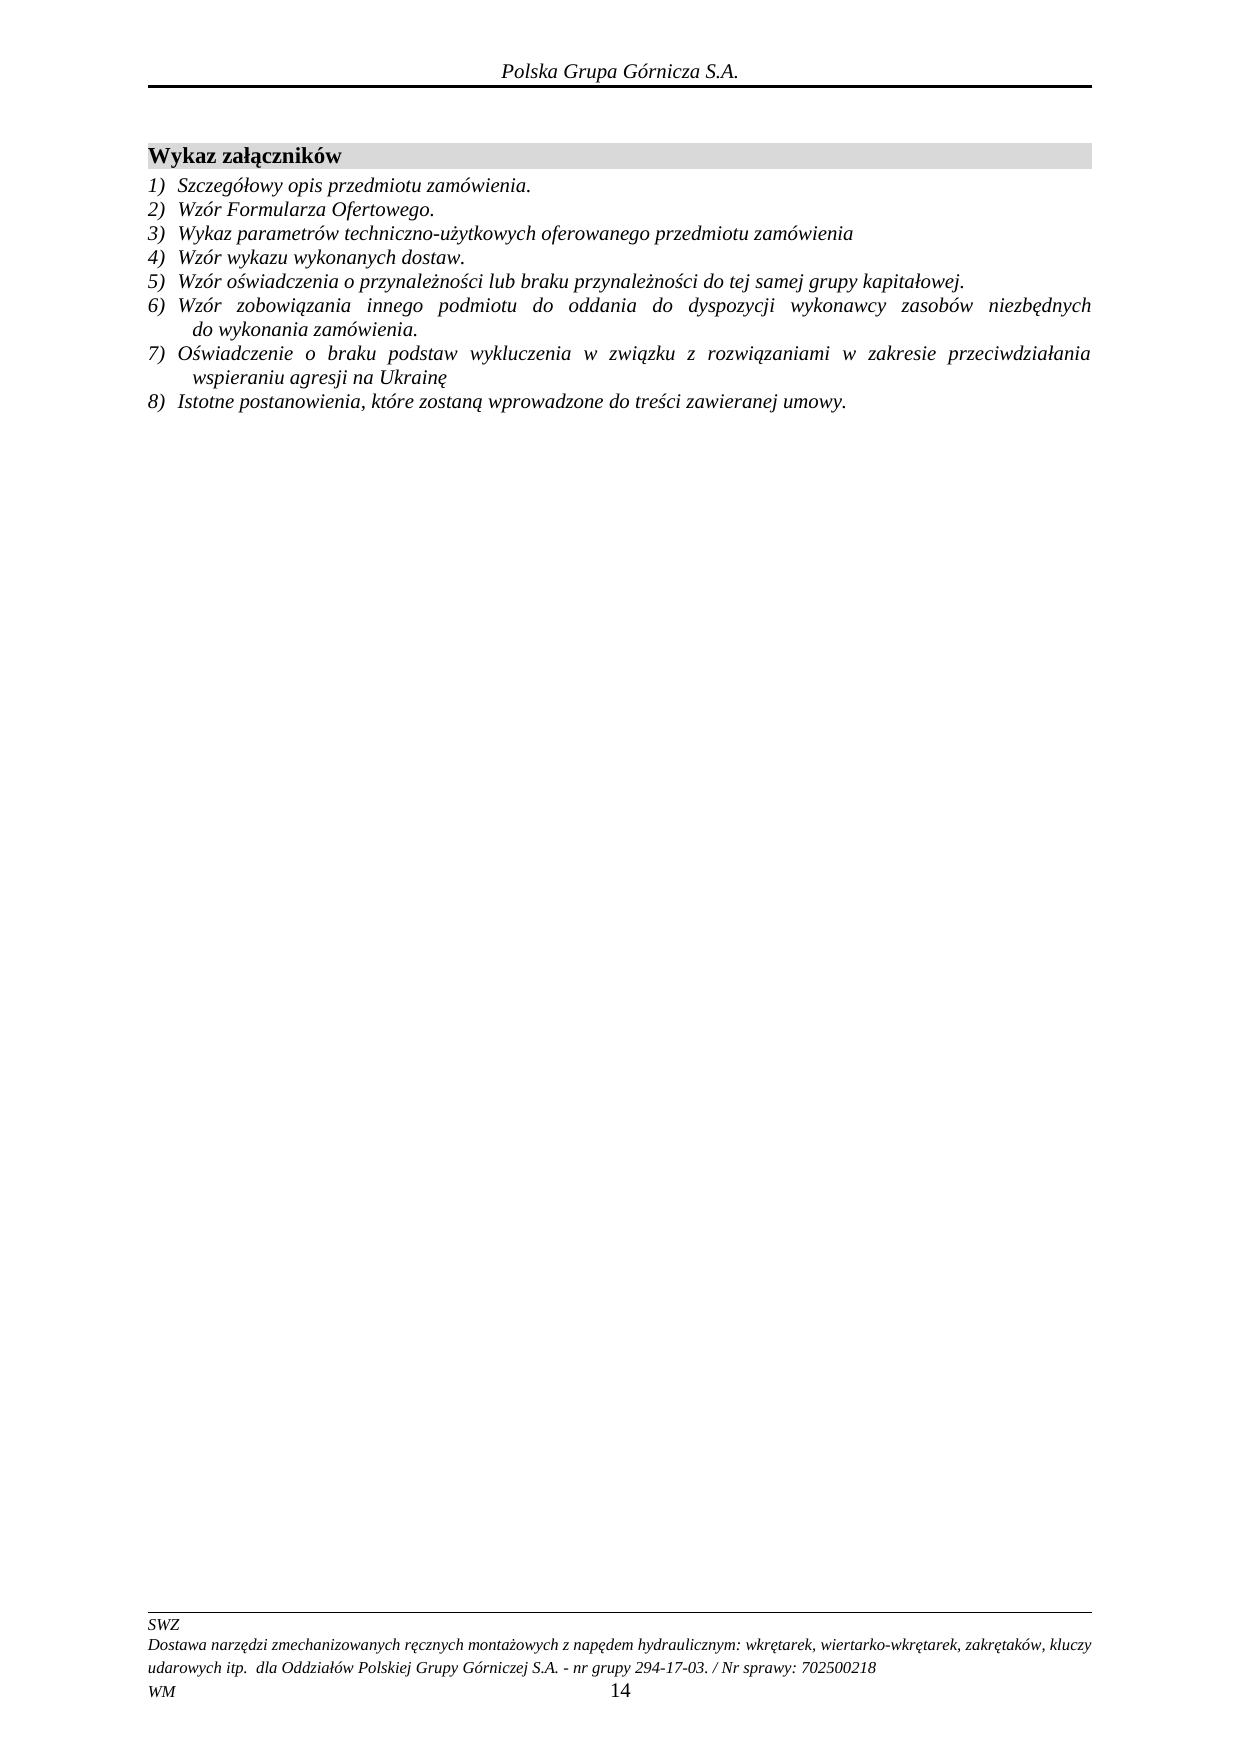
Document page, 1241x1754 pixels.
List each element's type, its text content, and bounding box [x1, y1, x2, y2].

list Istotne postanowienia, które zostaną wprowadzone do treści zawieranej umowy. [148, 389, 1092, 413]
list Wzór oświadczenia o przynależności lub braku przynależności do tej samej grupy kapitałowej. [148, 269, 1092, 293]
list Szczegółowy opis przedmiotu zamówienia. [148, 173, 1092, 197]
list Wzór wykazu wykonanych dostaw. [148, 245, 1092, 269]
list Wykaz parametrów techniczno-użytkowych oferowanego przedmiotu zamówienia [148, 221, 1092, 245]
subtitle Wykaz załączników [148, 143, 1092, 169]
list Wzór zobowiązania innego podmiotu do oddania do dyspozycji wykonawcy zasobów niezbędnych do wykonania zamówienia. [148, 293, 1092, 341]
list Wzór Formularza Ofertowego. [148, 197, 1092, 221]
list Oświadczenie o braku podstaw wykluczenia w związku z rozwiązaniami w zakresie przeciwdziałania wspieraniu agresji na Ukrainę [148, 341, 1092, 389]
